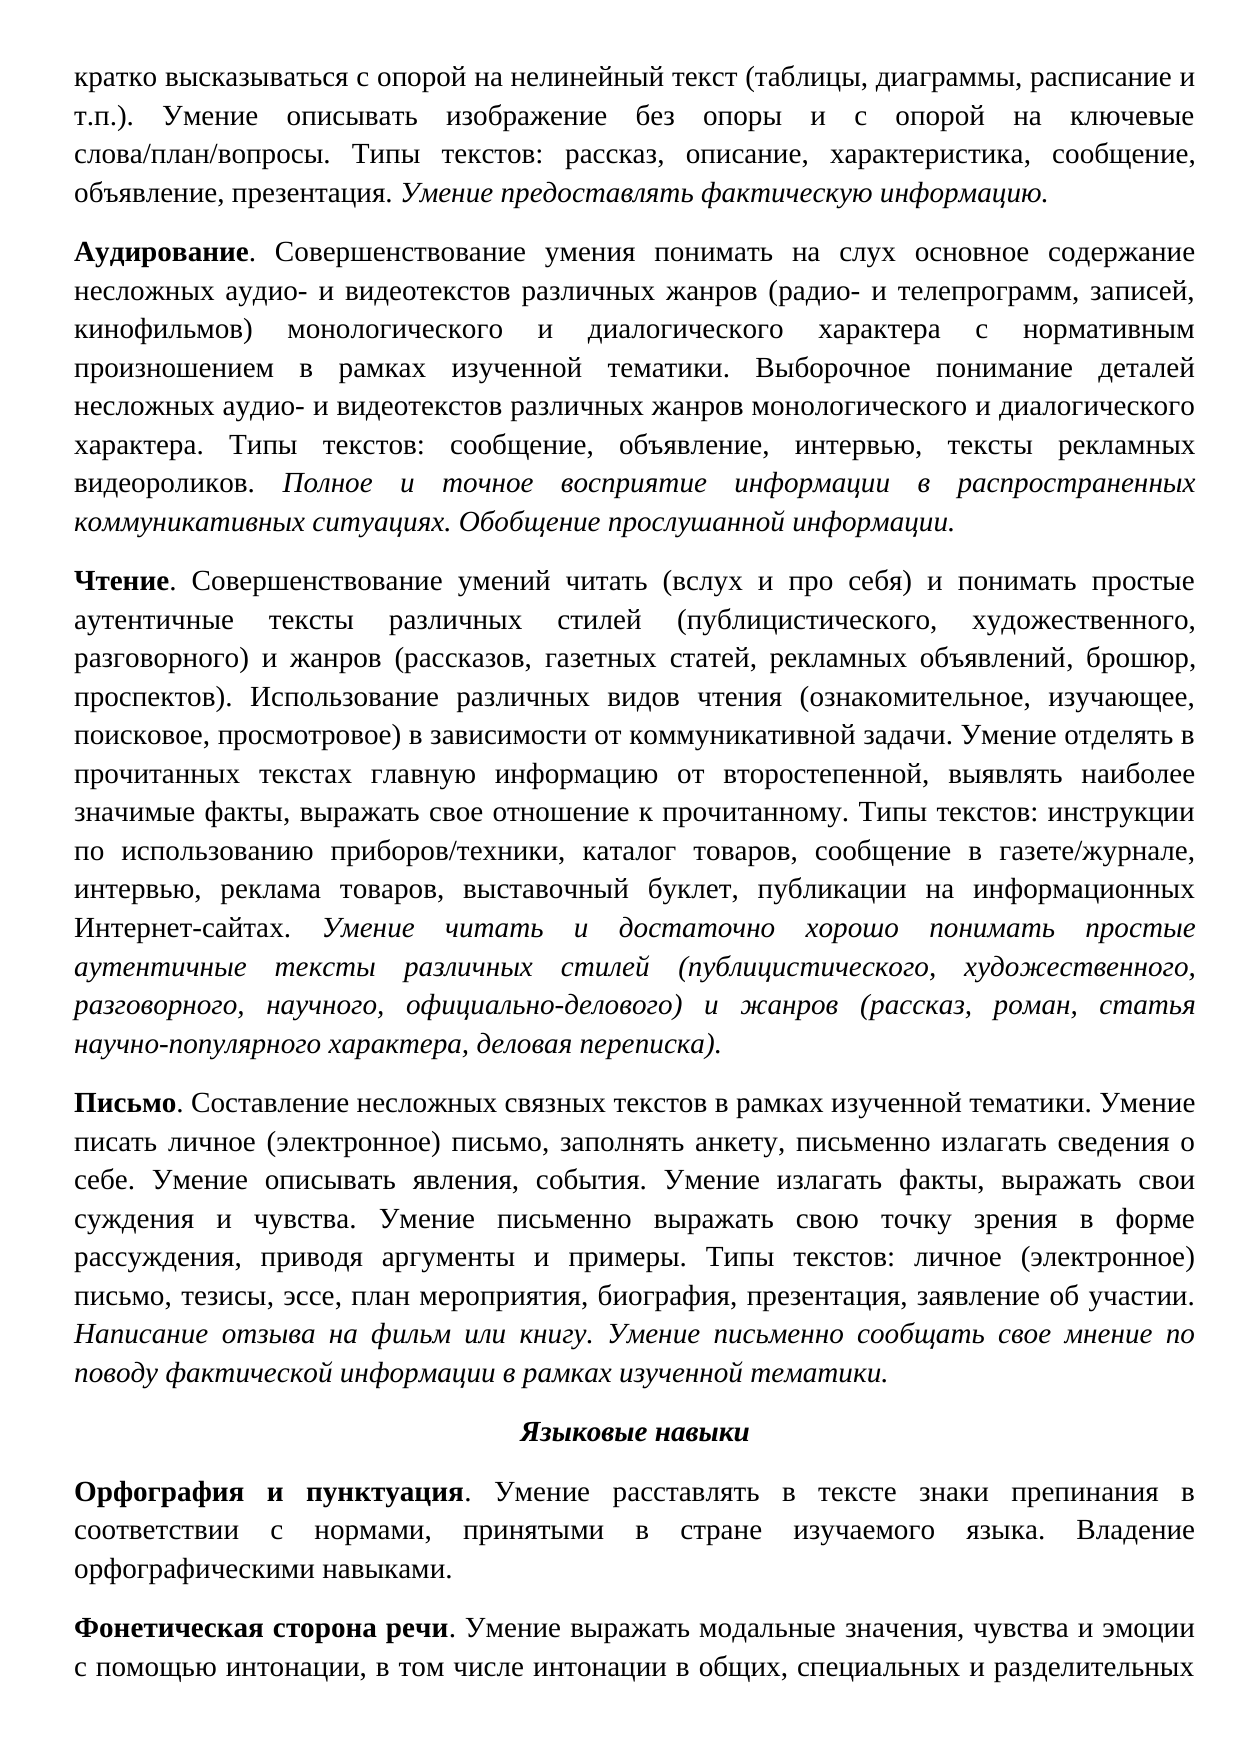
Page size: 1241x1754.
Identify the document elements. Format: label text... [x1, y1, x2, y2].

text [74, 59, 1196, 208]
text Письмо. Составление несложных связных текстов в рамках изученной тематики. Умение писать личное (электронное) письмо, заполнять анкету, письменно излагать сведения о себе. Умение описывать явления, события. Умение излагать факты, выражать свои суждения и чувства. Умение письменно выражать свою точку зрения в форме рассуждения, приводя аргументы и примеры. Типы текстов: личное (электронное) письмо, тезисы, эссе, план мероприятия, биография, презентация, заявление об участии. Написание отзыва на фильм или книгу. Умение письменно сообщать свое мнение по поводу фактической информации в рамках изученной тематики. [74, 1085, 1196, 1388]
text Орфография и пунктуация. Умение расставлять в тексте знаки препинания в соответствии с нормами, принятыми в стране изучаемого языка. Владение орфографическими навыками. [74, 1474, 1196, 1584]
text Языковые навыки [74, 1414, 1196, 1448]
text Чтение. Совершенствование умений читать (вслух и про себя) и понимать простые аутентичные тексты различных стилей (публицистического, художественного, разговорного) и жанров (рассказов, газетных статей, рекламных объявлений, брошюр, проспектов). Использование различных видов чтения (ознакомительное, изучающее, поисковое, просмотровое) в зависимости от коммуникативной задачи. Умение отделять в прочитанных текстах главную информацию от второстепенной, выявлять наиболее значимые факты, выражать свое отношение к прочитанному. Типы текстов: инструкции по использованию приборов/техники, каталог товаров, сообщение в газете/журнале, интервью, реклама товаров, выставочный буклет, публикации на информационных Интернет-сайтах. Умение читать и достаточно хорошо понимать простые аутентичные тексты различных стилей (публицистического, художественного, разговорного, научного, официально-делового) и жанров (рассказ, роман, статья научно-популярного характера, деловая переписка). [74, 563, 1196, 1059]
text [74, 1610, 1196, 1682]
text Аудирование. Совершенствование умения понимать на слух основное содержание несложных аудио- и видеотекстов различных жанров (радио- и телепрограмм, записей, кинофильмов) монологического и диалогического характера с нормативным произношением в рамках изученной тематики. Выборочное понимание деталей несложных аудио- и видеотекстов различных жанров монологического и диалогического характера. Типы текстов: сообщение, объявление, интервью, тексты рекламных видеороликов. Полное и точное восприятие информации в распространенных коммуникативных ситуациях. Обобщение прослушанной информации. [74, 234, 1196, 537]
